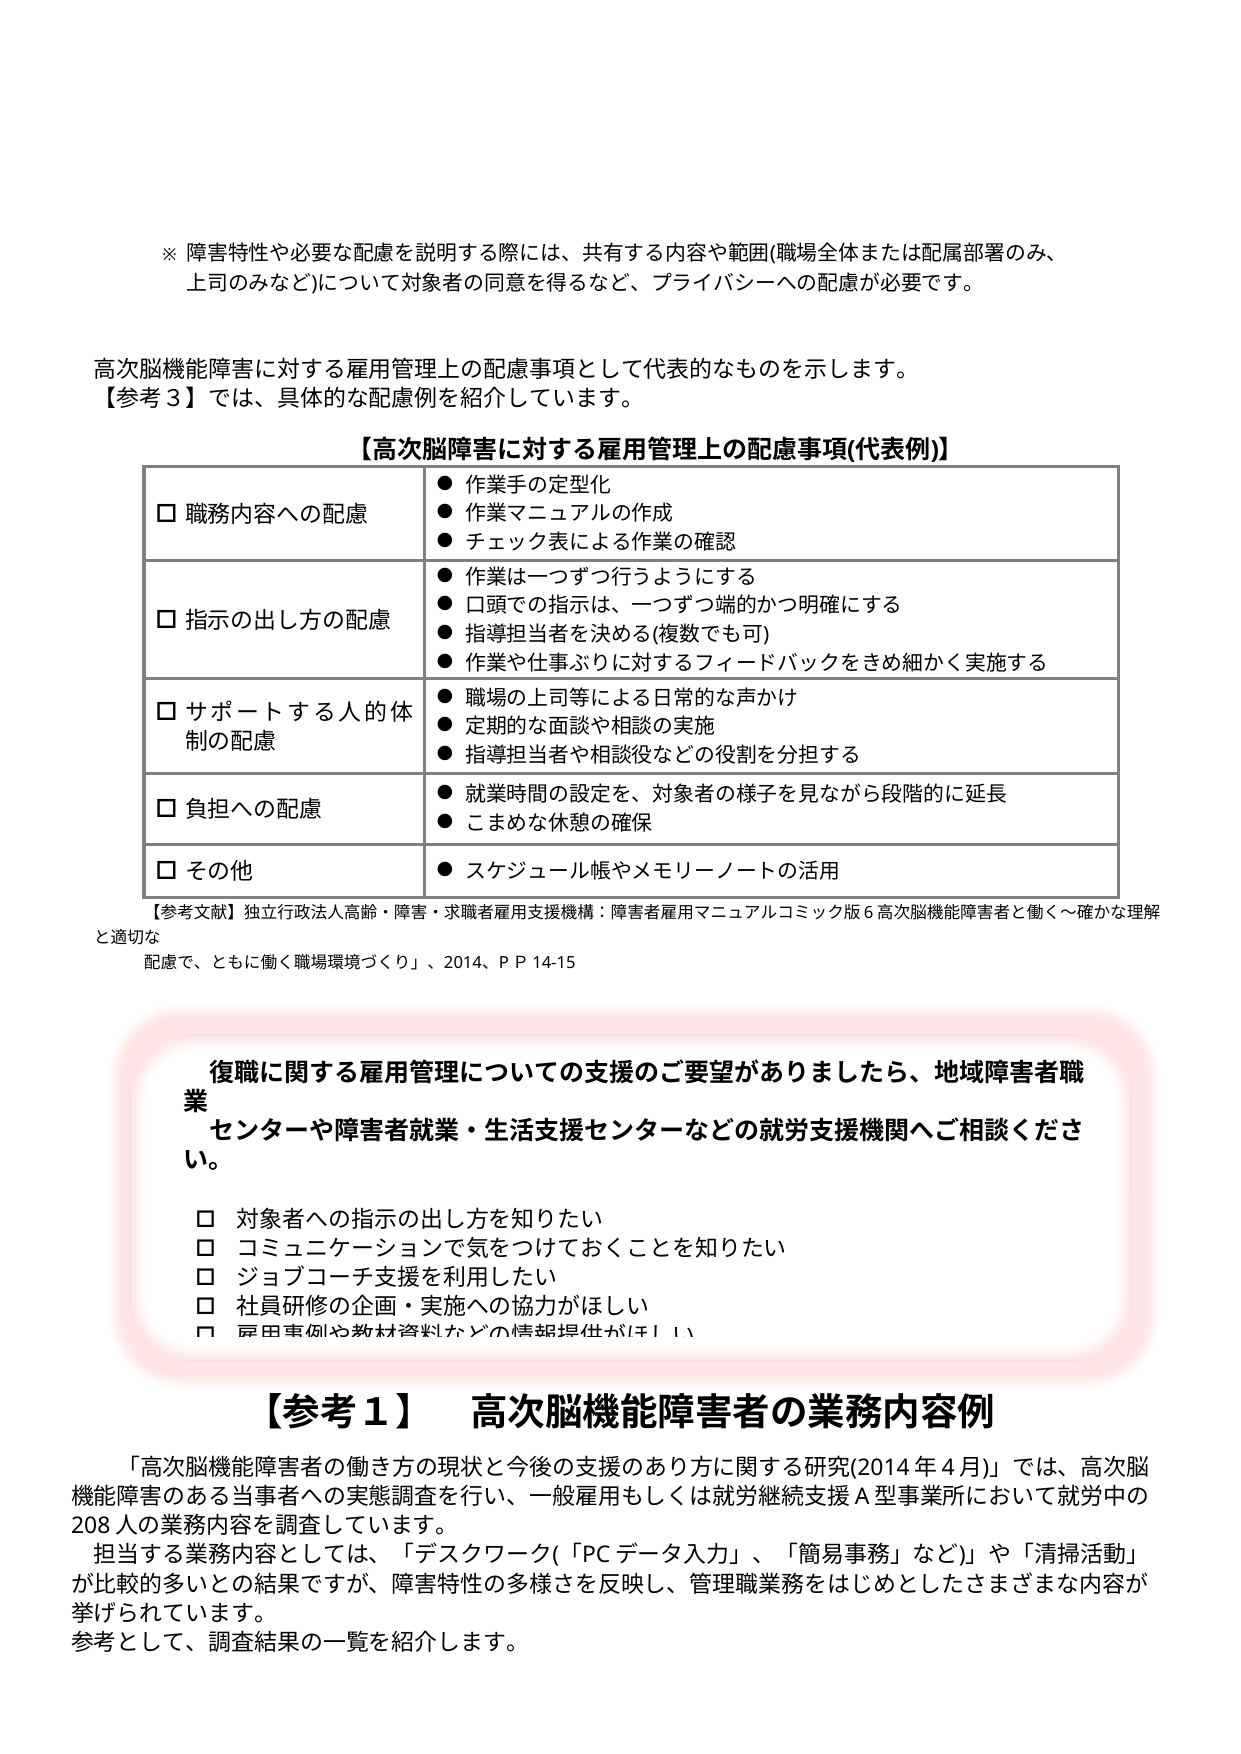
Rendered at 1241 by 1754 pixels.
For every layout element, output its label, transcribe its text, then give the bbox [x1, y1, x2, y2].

text 【参考文献】独立行政法人高齢・障害・求職者雇用支援機構：障害者雇用マニュアルコミック版6高次脳機能障害者と働く～確かな理解と適切な [94, 899, 1169, 949]
text 【参考３】では、具体的な配慮例を紹介しています。 [94, 383, 1169, 412]
list 障害特性や必要な配慮を説明する際には、共有する内容や範囲(職場全体または配属部署のみ、上司のみなど)について対象者の同意を得るなど、プライバシーへの配慮が必要です。 [162, 237, 1078, 296]
table_cell スケジュール帳やメモリーノートの活用 [426, 846, 1117, 896]
table_header 作業手の定型化 作業マニュアルの作成 チェック表による作業の確認 [426, 468, 1117, 559]
text 配慮で、ともに働く職場環境づくり」、2014、PＰ14-15 [94, 949, 1169, 974]
table_cell サポートする人的体制の配慮 [146, 680, 423, 772]
text 【高次脳障害に対する雇用管理上の配慮事項(代表例)】 [71, 435, 1169, 464]
table_cell 就業時間の設定を、対象者の様子を見ながら段階的に延長 こまめな休憩の確保 [426, 775, 1117, 842]
text 「高次脳機能障害者の働き方の現状と今後の支援のあり方に関する研究(2014年4月)」では、高次脳機能障害のある当事者への実態調査を行い、一般雇用もしくは就労継続支援A型事業所において就労中の208人の業務内容を調査しています。 [71, 1452, 1169, 1539]
text 高次脳機能障害に対する雇用管理上の配慮事項として代表的なものを示します。 [94, 354, 1169, 383]
table_cell その他 [146, 846, 423, 896]
text 参考として、調査結果の一覧を紹介します。 [71, 1627, 1169, 1656]
text 担当する業務内容としては、「デスクワーク(「PCデータ入力」、「簡易事務」など)」や「清掃活動」が比較的多いとの結果ですが、障害特性の多様さを反映し、管理職業務をはじめとしたさまざまな内容が挙げられています。 [71, 1539, 1169, 1627]
text 【参考１】 高次脳機能障害者の業務内容例 [71, 1392, 1169, 1434]
table_cell 作業は一つずつ行うようにする 口頭での指示は、一つずつ端的かつ明確にする 指導担当者を決める(複数でも可) 作業や仕事ぶりに対するフィードバックをきめ細かく実施する [426, 562, 1117, 677]
table_cell 負担への配慮 [146, 775, 423, 842]
table_header 職務内容への配慮 [146, 468, 423, 559]
table_cell 職場の上司等による日常的な声かけ 定期的な面談や相談の実施 指導担当者や相談役などの役割を分担する [426, 680, 1117, 772]
table_cell 指示の出し方の配慮 [146, 562, 423, 677]
